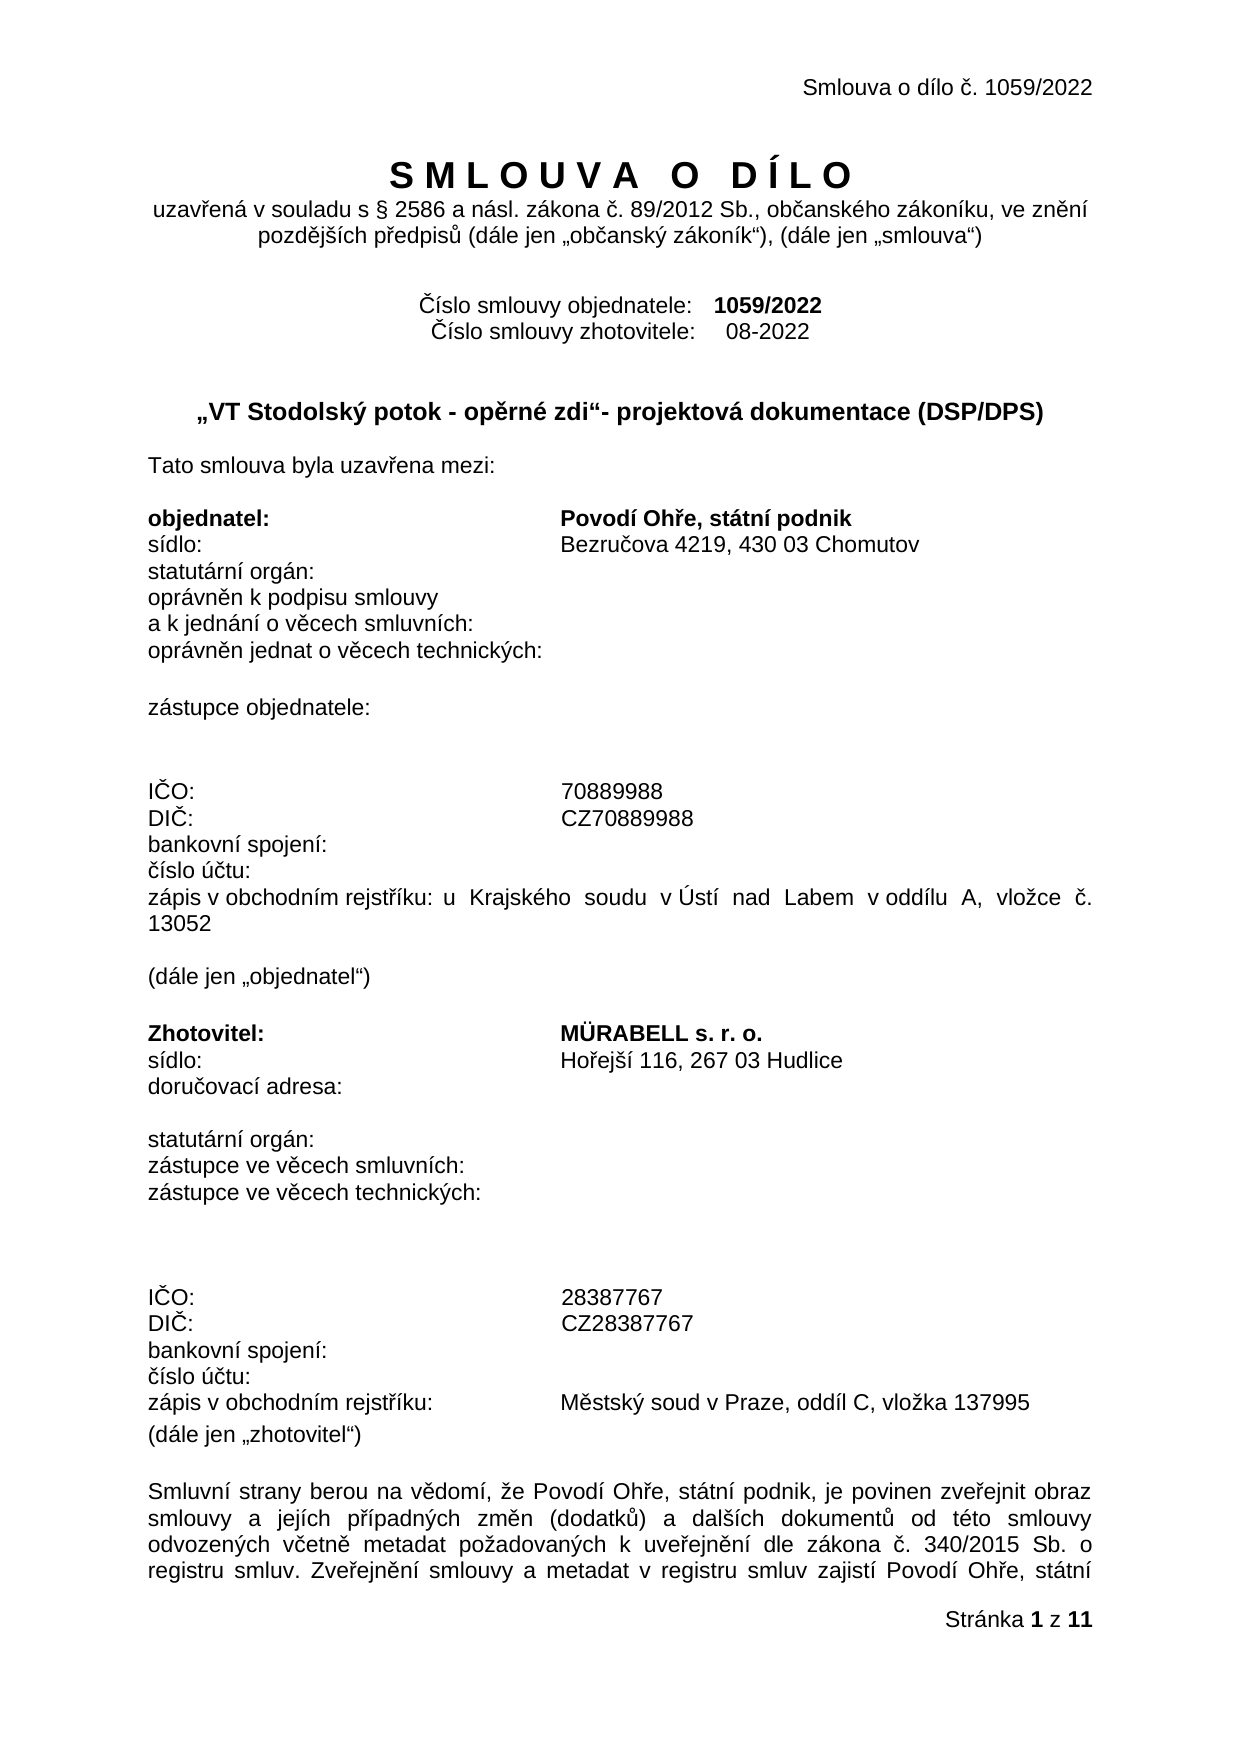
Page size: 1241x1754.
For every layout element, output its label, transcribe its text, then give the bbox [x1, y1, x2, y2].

text (dále jen „zhotovitel“) [148, 1416, 1093, 1447]
text zástupce objednatele: [148, 689, 1093, 721]
text zápis v obchodním rejstříku: u Krajského soudu v Ústí nad Labem v oddílu A, vložce č. 13052 [148, 884, 1093, 936]
text a k jednání o věcech smluvních: [148, 610, 1093, 637]
text Tato smlouva byla uzavřena mezi: [148, 452, 1093, 479]
text zápis v obchodním rejstříku: Městský soud v Praze, oddíl C, vložka 137995 [148, 1389, 1093, 1416]
text statutární orgán: [148, 1126, 1093, 1152]
text Zhotovitel: MÜRABELL s. r. o. [148, 1016, 1093, 1047]
text S M L O U V A O D Í L O [148, 153, 1093, 196]
text sídlo: Hořejší 116, 267 03 Hudlice [148, 1047, 1093, 1073]
text uzavřená v souladu s § 2586 a násl. zákona č. 89/2012 Sb., občanského zákoníku, ve znění pozdějších předpisů (dále jen „občanský zákoník“), (dále jen „smlouva“) [148, 196, 1093, 249]
text DIČ: CZ70889988 [148, 805, 1093, 831]
text číslo účtu: [148, 1363, 1093, 1389]
text statutární orgán: [148, 558, 1093, 584]
text Číslo smlouvy objednatele: 1059/2022 [148, 292, 1093, 318]
text oprávněn jednat o věcech technických: [148, 637, 1093, 663]
text sídlo: Bezručova 4219, 430 03 Chomutov [148, 531, 1093, 558]
text číslo účtu: [148, 857, 1093, 884]
text IČO: 28387767 [148, 1284, 1093, 1310]
text „VT Stodolský potok - opěrné zdi“- projektová dokumentace (DSP/DPS) [148, 397, 1093, 426]
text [148, 1478, 1093, 1584]
text DIČ: CZ28387767 [148, 1310, 1093, 1337]
text oprávněn k podpisu smlouvy [148, 584, 1093, 610]
text zástupce ve věcech smluvních: [148, 1152, 1093, 1178]
text doručovací adresa: [148, 1073, 1093, 1099]
text bankovní spojení: [148, 1337, 1093, 1363]
text bankovní spojení: [148, 831, 1093, 857]
text IČO: 70889988 [148, 778, 1093, 805]
text (dále jen „objednatel“) [148, 963, 1093, 989]
text Číslo smlouvy zhotovitele: 08-2022 [148, 318, 1093, 344]
text objednatel: Povodí Ohře, státní podnik [148, 505, 1093, 531]
text zástupce ve věcech technických: [148, 1178, 1093, 1205]
